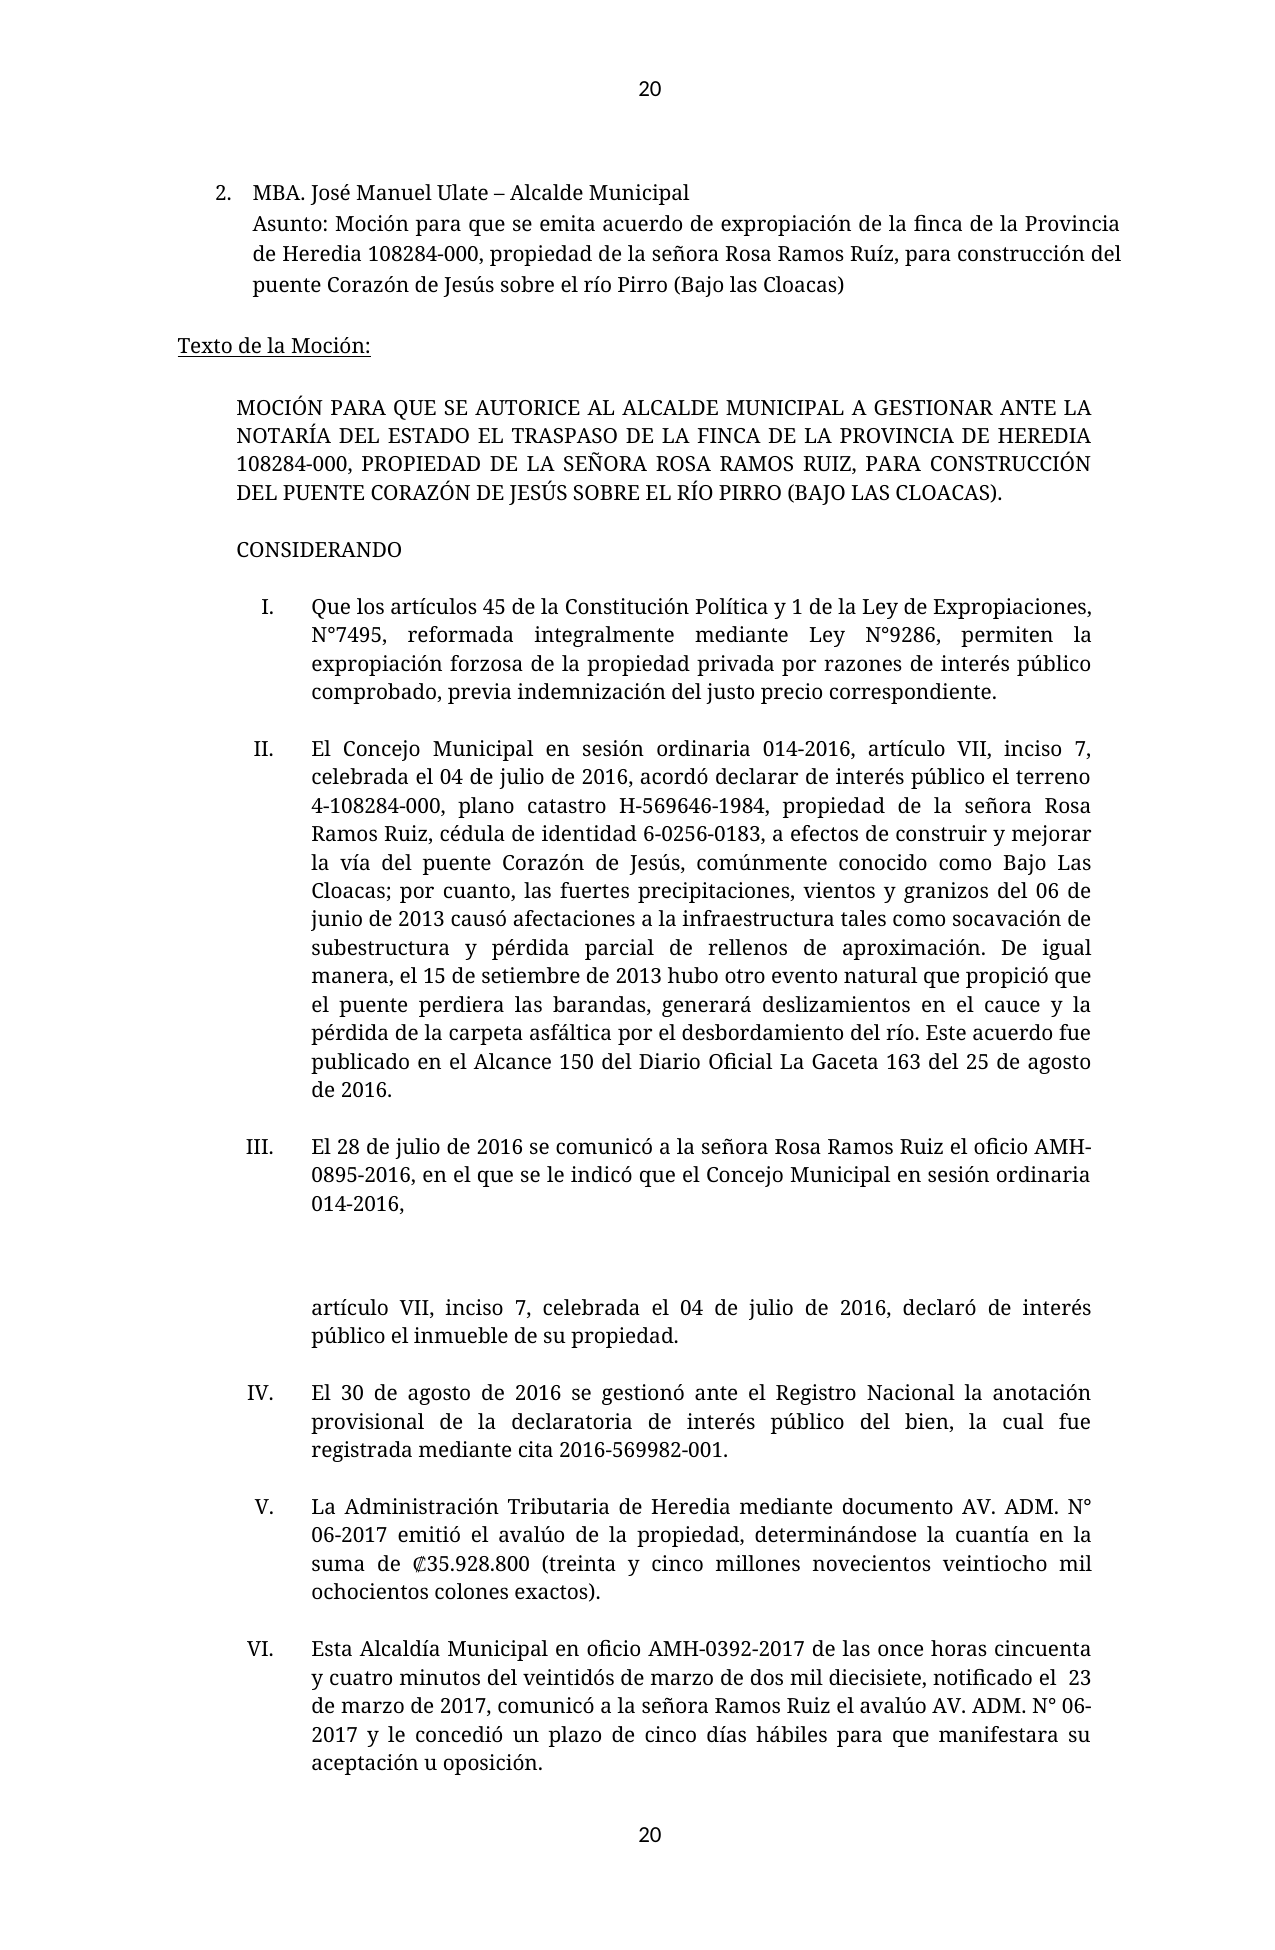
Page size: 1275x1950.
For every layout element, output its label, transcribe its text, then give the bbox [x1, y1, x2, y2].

list MBA. José Manuel Ulate – Alcalde Municipal [215, 178, 1122, 207]
list Asunto: Moción para que se emita acuerdo de expropiación de la finca de la Provincia de Heredia 108284-000, propiedad de la señora Rosa Ramos Ruíz, para construcción del puente Corazón de Jesús sobre el río Pirro (Bajo las Cloacas) [252, 209, 1122, 299]
list La Administración Tributaria de Heredia mediante documento AV. ADM. N° 06-2017 emitió el avalúo de la propiedad, determinándose la cuantía en la suma de ₡35.928.800 (treinta y cinco millones novecientos veintiocho mil ochocientos colones exactos). [274, 1492, 1092, 1606]
text CONSIDERANDO [236, 535, 1092, 563]
list Texto de la Moción: [177, 331, 1122, 360]
list Que los artículos 45 de la Constitución Política y 1 de la Ley de Expropiaciones, N°7495, reformada integralmente mediante Ley N°9286, permiten la expropiación forzosa de la propiedad privada por razones de interés público comprobado, previa indemnización del justo precio correspondiente. [274, 592, 1092, 706]
list El Concejo Municipal en sesión ordinaria 014-2016, artículo VII, inciso 7, celebrada el 04 de julio de 2016, acordó declarar de interés público el terreno 4-108284-000, plano catastro H-569646-1984, propiedad de la señora Rosa Ramos Ruiz, cédula de identidad 6-0256-0183, a efectos de construir y mejorar la vía del puente Corazón de Jesús, comúnmente conocido como Bajo Las Cloacas; por cuanto, las fuertes precipitaciones, vientos y granizos del 06 de junio de 2013 causó afectaciones a la infraestructura tales como socavación de subestructura y pérdida parcial de rellenos de aproximación. De igual manera, el 15 de setiembre de 2013 hubo otro evento natural que propició que el puente perdiera las barandas, generará deslizamientos en el cauce y la pérdida de la carpeta asfáltica por el desbordamiento del río. Este acuerdo fue publicado en el Alcance 150 del Diario Oficial La Gaceta 163 del 25 de agosto de 2016. [274, 734, 1092, 1104]
text MOCIÓN PARA QUE SE AUTORICE AL ALCALDE MUNICIPAL A GESTIONAR ANTE LA NOTARÍA DEL ESTADO EL TRASPASO DE LA FINCA DE LA PROVINCIA DE HEREDIA 108284-000, PROPIEDAD DE LA SEÑORA ROSA RAMOS RUIZ, PARA CONSTRUCCIÓN DEL PUENTE CORAZÓN DE JESÚS SOBRE EL RÍO PIRRO (BAJO LAS CLOACAS). [236, 393, 1092, 506]
text artículo VII, inciso 7, celebrada el 04 de julio de 2016, declaró de interés público el inmueble de su propiedad. [311, 1293, 1092, 1350]
list El 30 de agosto de 2016 se gestionó ante el Registro Nacional la anotación provisional de la declaratoria de interés público del bien, la cual fue registrada mediante cita 2016-569982-001. [274, 1378, 1092, 1464]
list Esta Alcaldía Municipal en oficio AMH-0392-2017 de las once horas cincuenta y cuatro minutos del veintidós de marzo de dos mil diecisiete, notificado el 23 de marzo de 2017, comunicó a la señora Ramos Ruiz el avalúo AV. ADM. N° 06-2017 y le concedió un plazo de cinco días hábiles para que manifestara su aceptación u oposición. [274, 1634, 1092, 1777]
list El 28 de julio de 2016 se comunicó a la señora Rosa Ramos Ruiz el oficio AMH-0895-2016, en el que se le indicó que el Concejo Municipal en sesión ordinaria 014-2016, [274, 1132, 1092, 1217]
